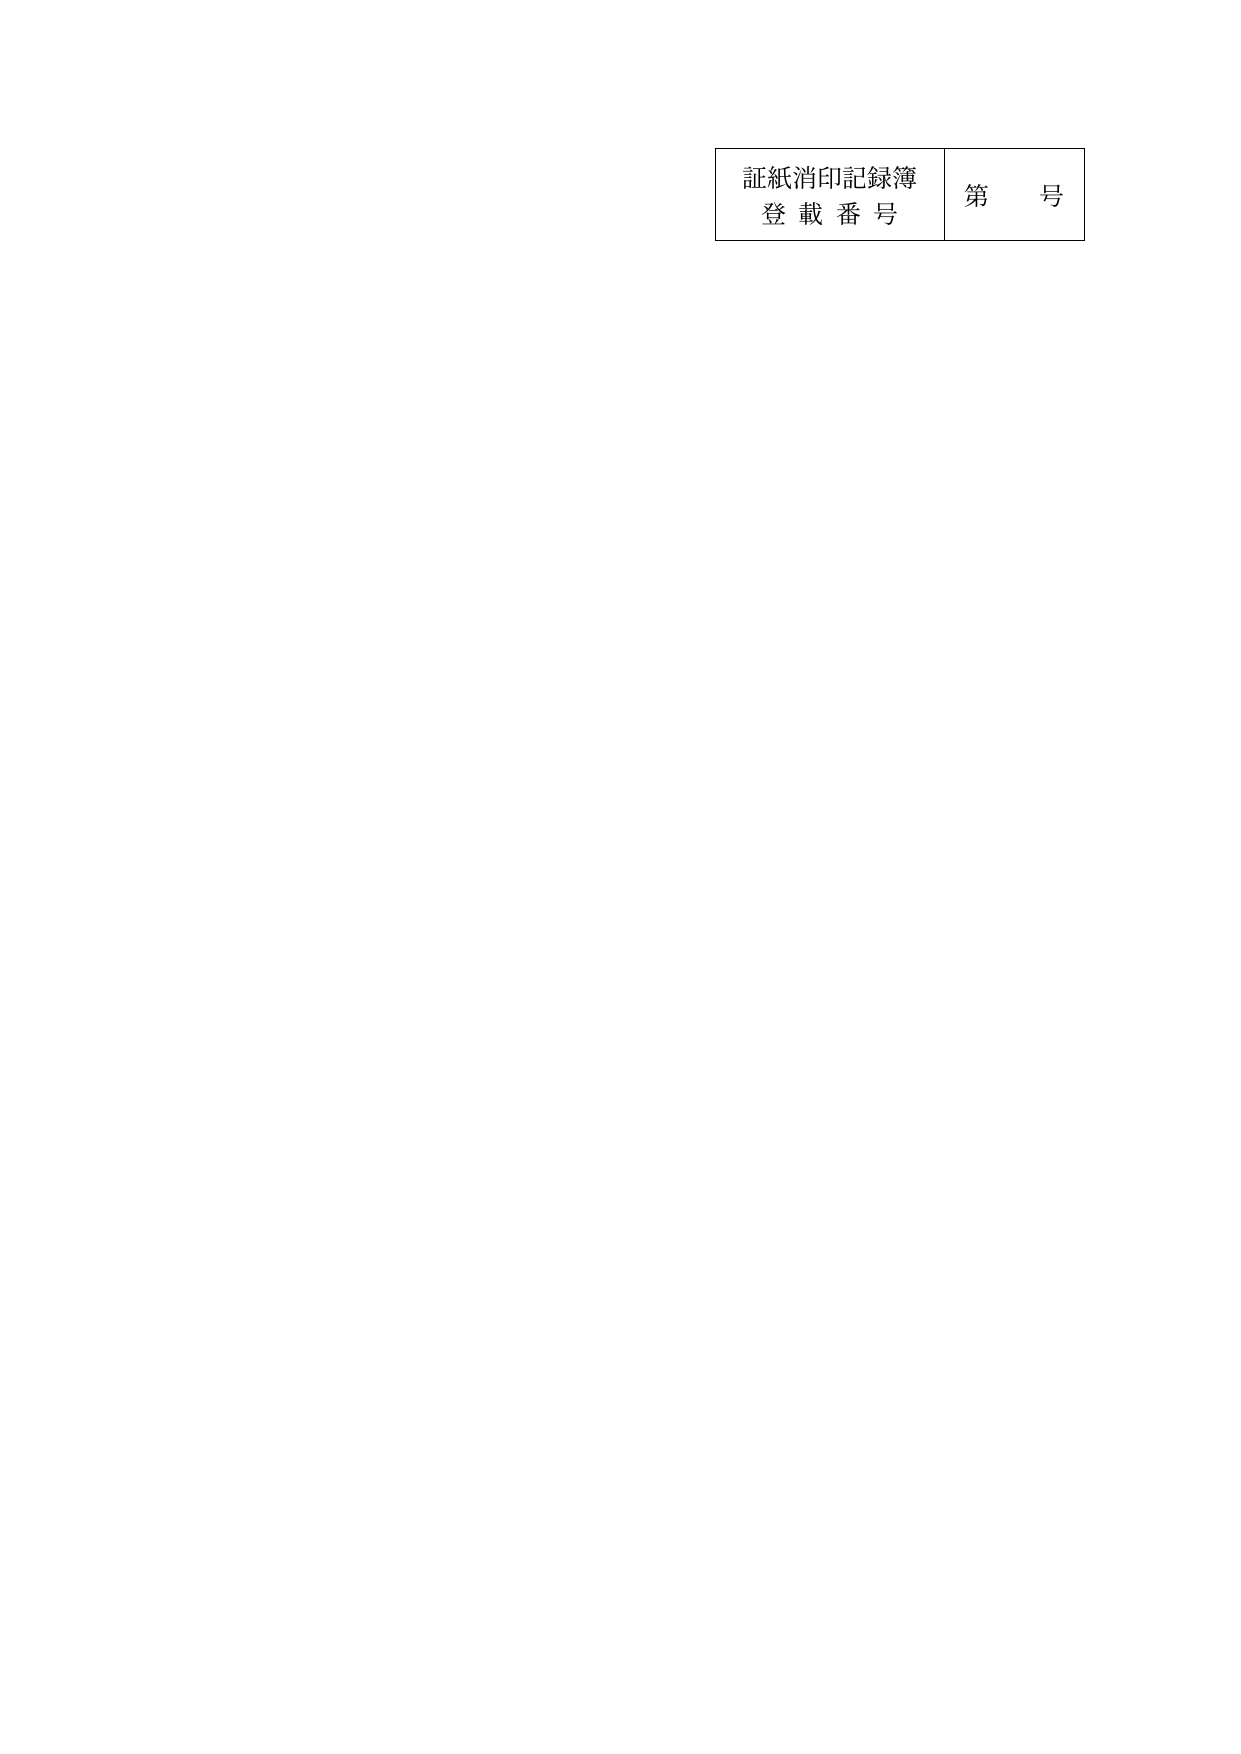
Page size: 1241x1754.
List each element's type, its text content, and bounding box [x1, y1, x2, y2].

table_header 第 号 [945, 149, 1084, 240]
table_header 証紙消印記録簿 登載番号 [716, 149, 944, 240]
